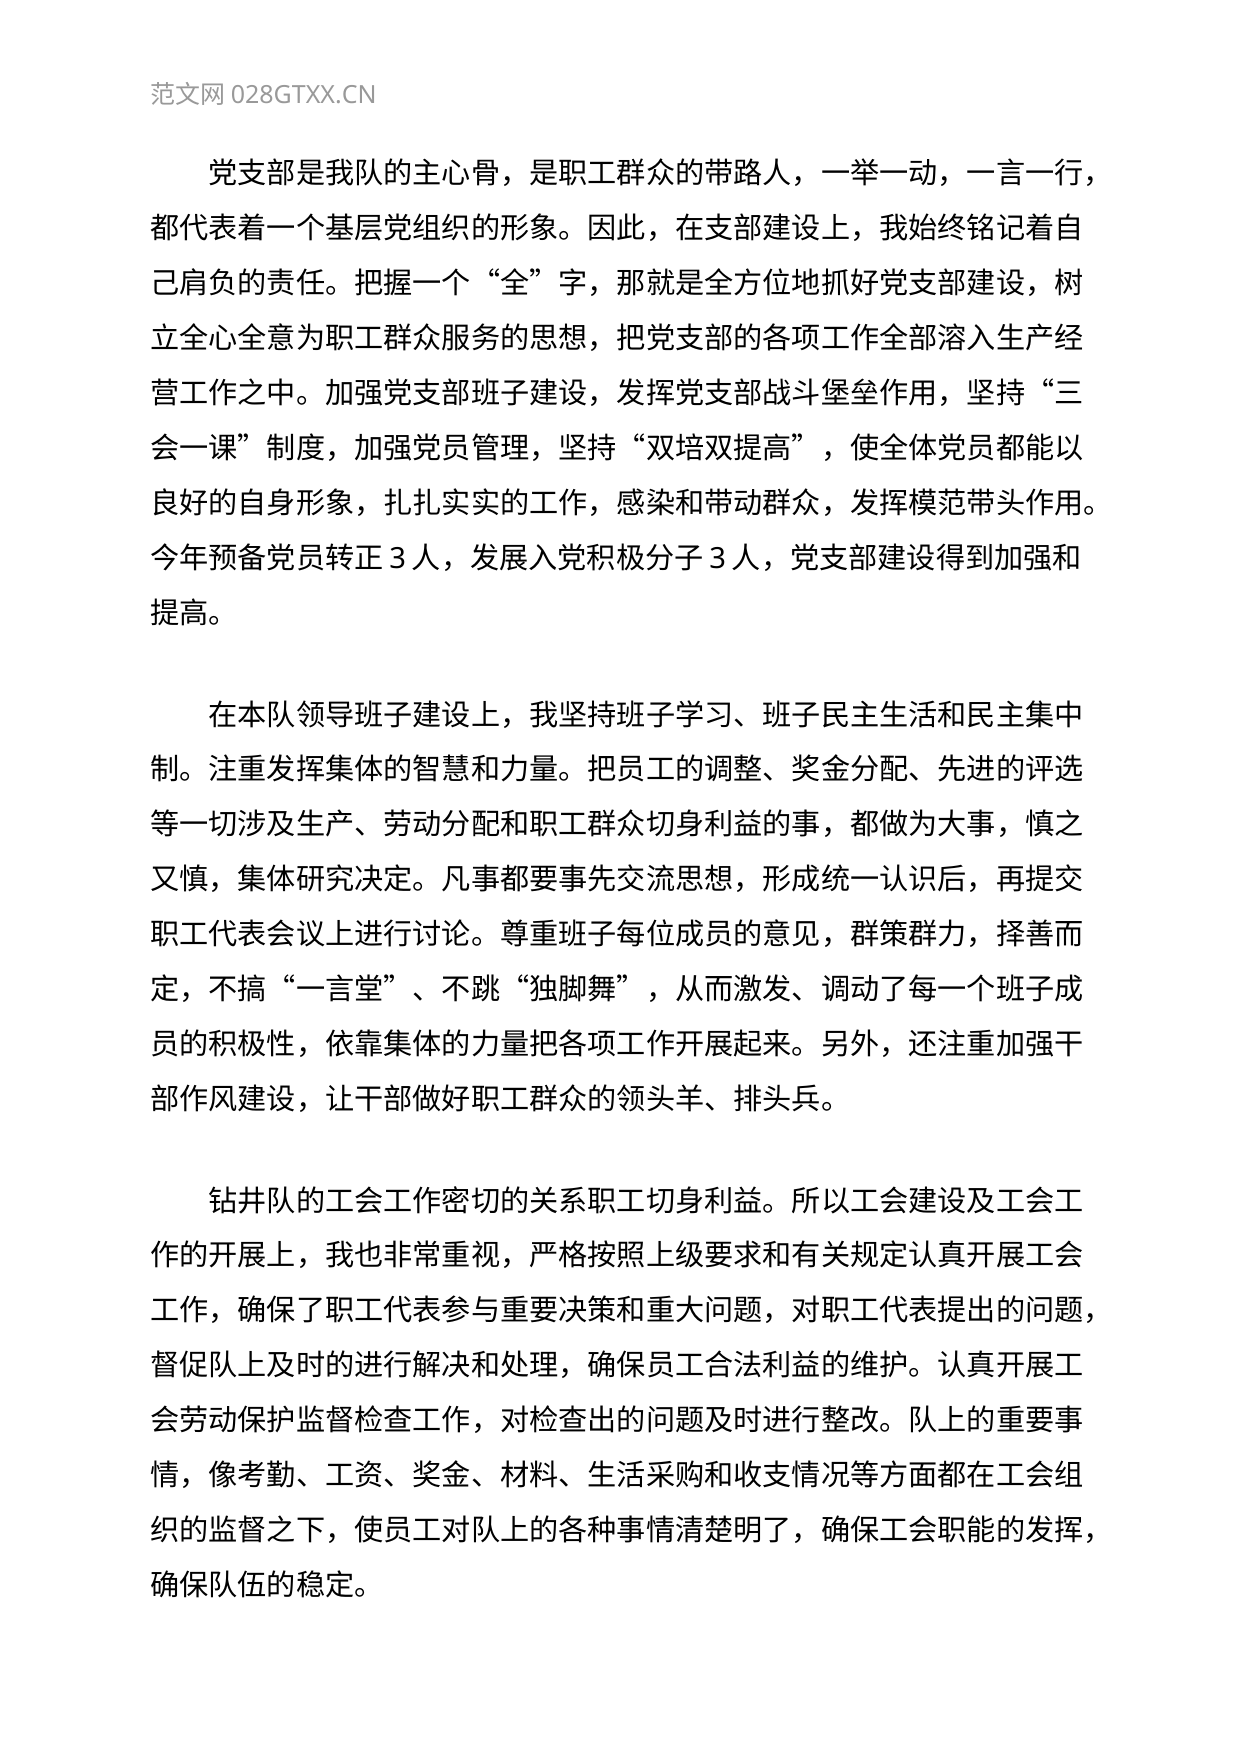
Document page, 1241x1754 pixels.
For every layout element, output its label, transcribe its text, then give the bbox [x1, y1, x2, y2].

text 钻井队的工会工作密切的关系职工切身利益。所以工会建设及工会工作的开展上，我也非常重视，严格按照上级要求和有关规定认真开展工会工作，确保了职工代表参与重要决策和重大问题，对职工代表提出的问题，督促队上及时的进行解决和处理，确保员工合法利益的维护。认真开展工会劳动保护监督检查工作，对检查出的问题及时进行整改。队上的重要事情，像考勤、工资、奖金、材料、生活采购和收支情况等方面都在工会组织的监督之下，使员工对队上的各种事情清楚明了，确保工会职能的发挥，确保队伍的稳定。 [150, 1177, 1090, 1604]
text 在本队领导班子建设上，我坚持班子学习、班子民主生活和民主集中制。注重发挥集体的智慧和力量。把员工的调整、奖金分配、先进的评选等一切涉及生产、劳动分配和职工群众切身利益的事，都做为大事，慎之又慎，集体研究决定。凡事都要事先交流思想，形成统一认识后，再提交职工代表会议上进行讨论。尊重班子每位成员的意见，群策群力，择善而定，不搞“一言堂”、不跳“独脚舞”，从而激发、调动了每一个班子成员的积极性，依靠集体的力量把各项工作开展起来。另外，还注重加强干部作风建设，让干部做好职工群众的领头羊、排头兵。 [150, 691, 1090, 1118]
text 党支部是我队的主心骨，是职工群众的带路人，一举一动，一言一行，都代表着一个基层党组织的形象。因此，在支部建设上，我始终铭记着自己肩负的责任。把握一个“全”字，那就是全方位地抓好党支部建设，树立全心全意为职工群众服务的思想，把党支部的各项工作全部溶入生产经营工作之中。加强党支部班子建设，发挥党支部战斗堡垒作用，坚持“三会一课”制度，加强党员管理，坚持“双培双提高”，使全体党员都能以良好的自身形象，扎扎实实的工作，感染和带动群众，发挥模范带头作用。今年预备党员转正3人，发展入党积极分子3人，党支部建设得到加强和提高。 [150, 150, 1090, 632]
